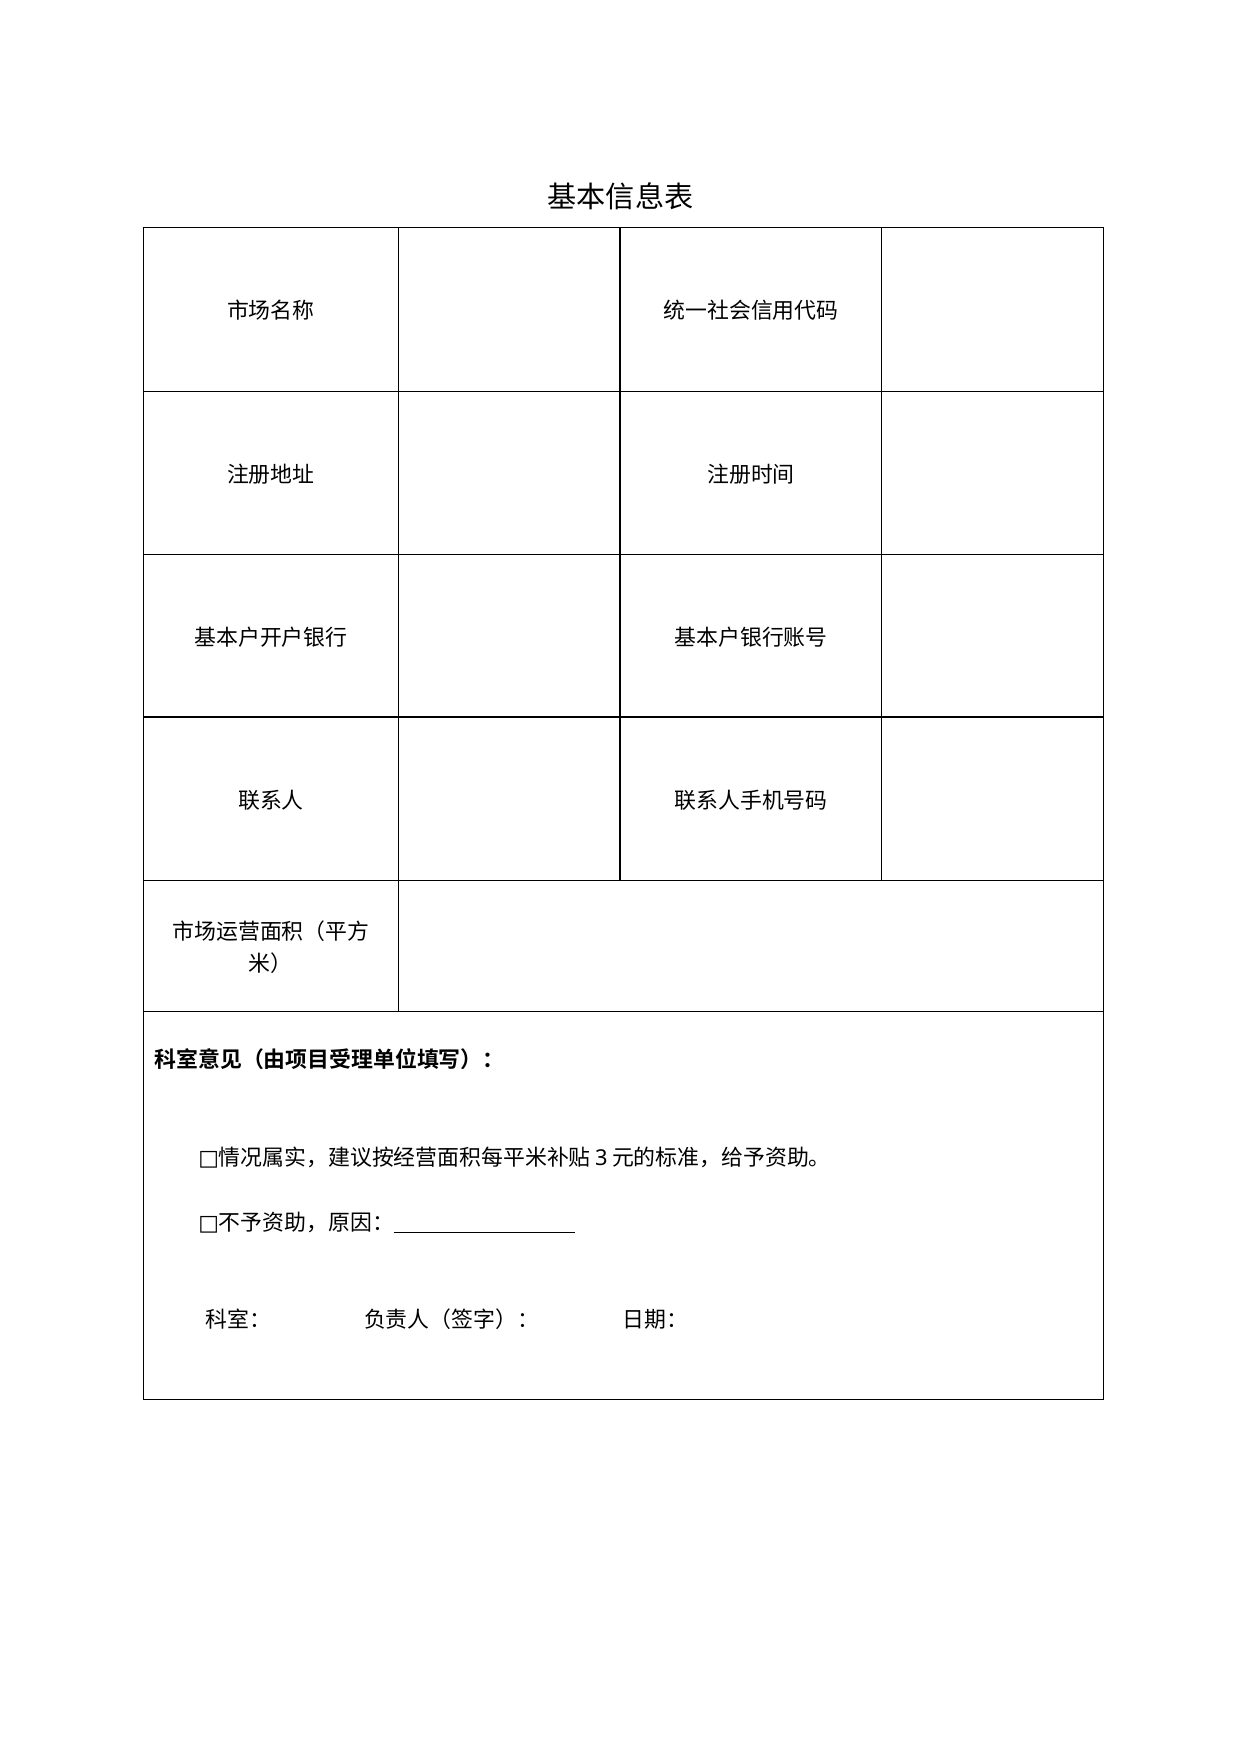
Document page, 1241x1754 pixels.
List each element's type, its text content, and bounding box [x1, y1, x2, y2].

table_cell [882, 555, 1103, 716]
table_header [399, 228, 619, 391]
table_cell [882, 392, 1103, 554]
table_cell 基本户开户银行 [144, 555, 398, 716]
table_cell 注册时间 [621, 392, 881, 554]
table_cell 联系人 [144, 718, 398, 880]
table_cell 注册地址 [144, 392, 398, 554]
table_cell 联系人手机号码 [621, 718, 881, 880]
text 基本信息表 [187, 162, 1053, 227]
table_cell 基本户银行账号 [621, 555, 881, 716]
table_cell [399, 555, 619, 716]
table_header 市场名称 [144, 228, 398, 391]
table_cell [882, 718, 1103, 880]
table_cell 市场运营面积（平方米） [144, 881, 398, 1011]
table_cell 科室意见（由项目受理单位填写）： □情况属实，建议按经营面积每平米补贴3元的标准，给予资助。 □不予资助，原因： 科室： 负责人（签字）： 日期： [144, 1012, 1103, 1399]
table_cell [399, 718, 619, 880]
table_cell [399, 881, 1103, 1011]
table_header 统一社会信用代码 [621, 228, 881, 391]
table_cell [399, 392, 619, 554]
table_header [882, 228, 1103, 391]
